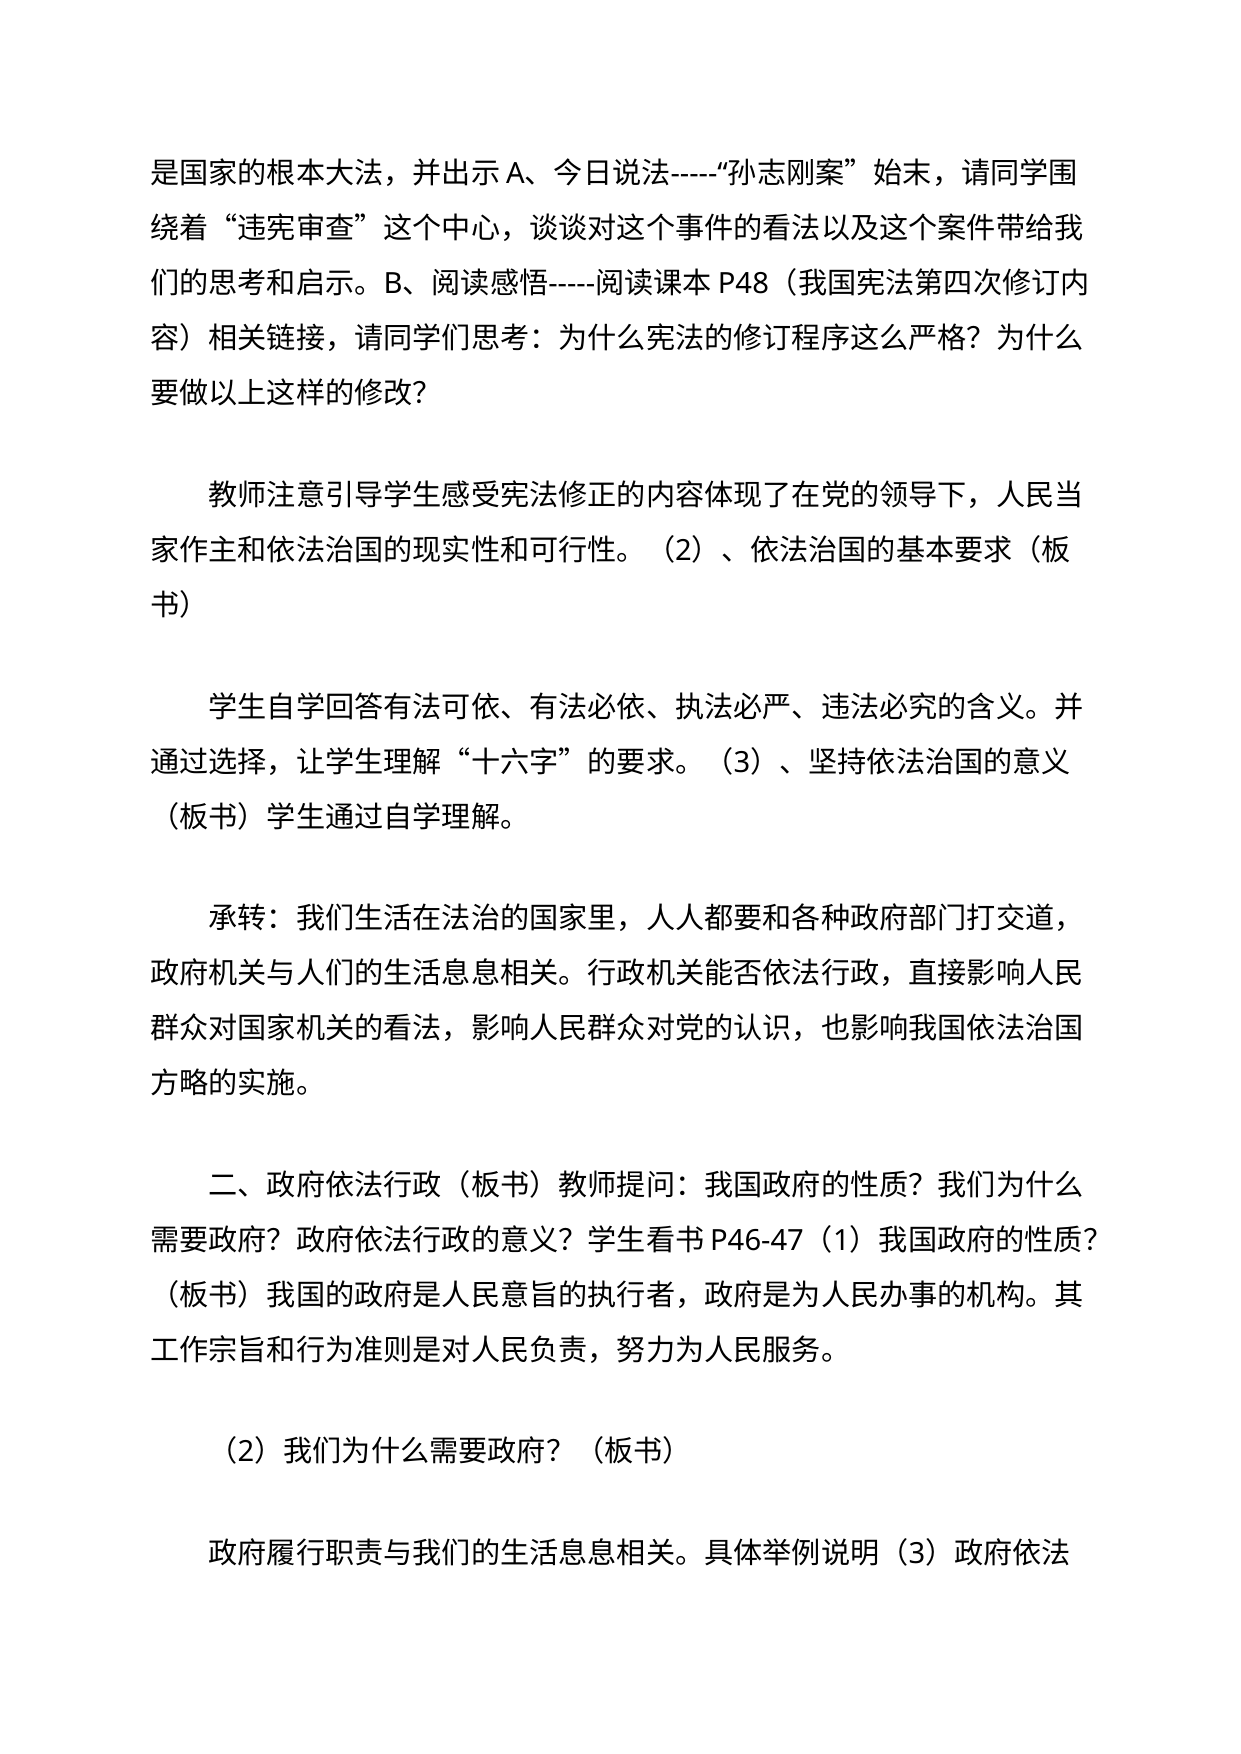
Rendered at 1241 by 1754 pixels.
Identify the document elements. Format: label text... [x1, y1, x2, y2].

text 教师注意引导学生感受宪法修正的内容体现了在党的领导下，人民当家作主和依法治国的现实性和可行性。（2）、依法治国的基本要求（板书） [150, 472, 1090, 624]
text 学生自学回答有法可依、有法必依、执法必严、违法必究的含义。并通过选择，让学生理解“十六字”的要求。（3）、坚持依法治国的意义（板书）学生通过自学理解。 [150, 683, 1090, 835]
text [150, 1530, 1090, 1572]
text 二、政府依法行政（板书）教师提问：我国政府的性质？我们为什么需要政府？政府依法行政的意义？学生看书P46-47（1）我国政府的性质？（板书）我国的政府是人民意旨的执行者，政府是为人民办事的机构。其工作宗旨和行为准则是对人民负责，努力为人民服务。 [150, 1161, 1090, 1368]
text 承转：我们生活在法治的国家里，人人都要和各种政府部门打交道，政府机关与人们的生活息息相关。行政机关能否依法行政，直接影响人民群众对国家机关的看法，影响人民群众对党的认识，也影响我国依法治国方略的实施。 [150, 895, 1090, 1102]
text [150, 150, 1090, 412]
text （2）我们为什么需要政府？（板书） [150, 1428, 1090, 1470]
